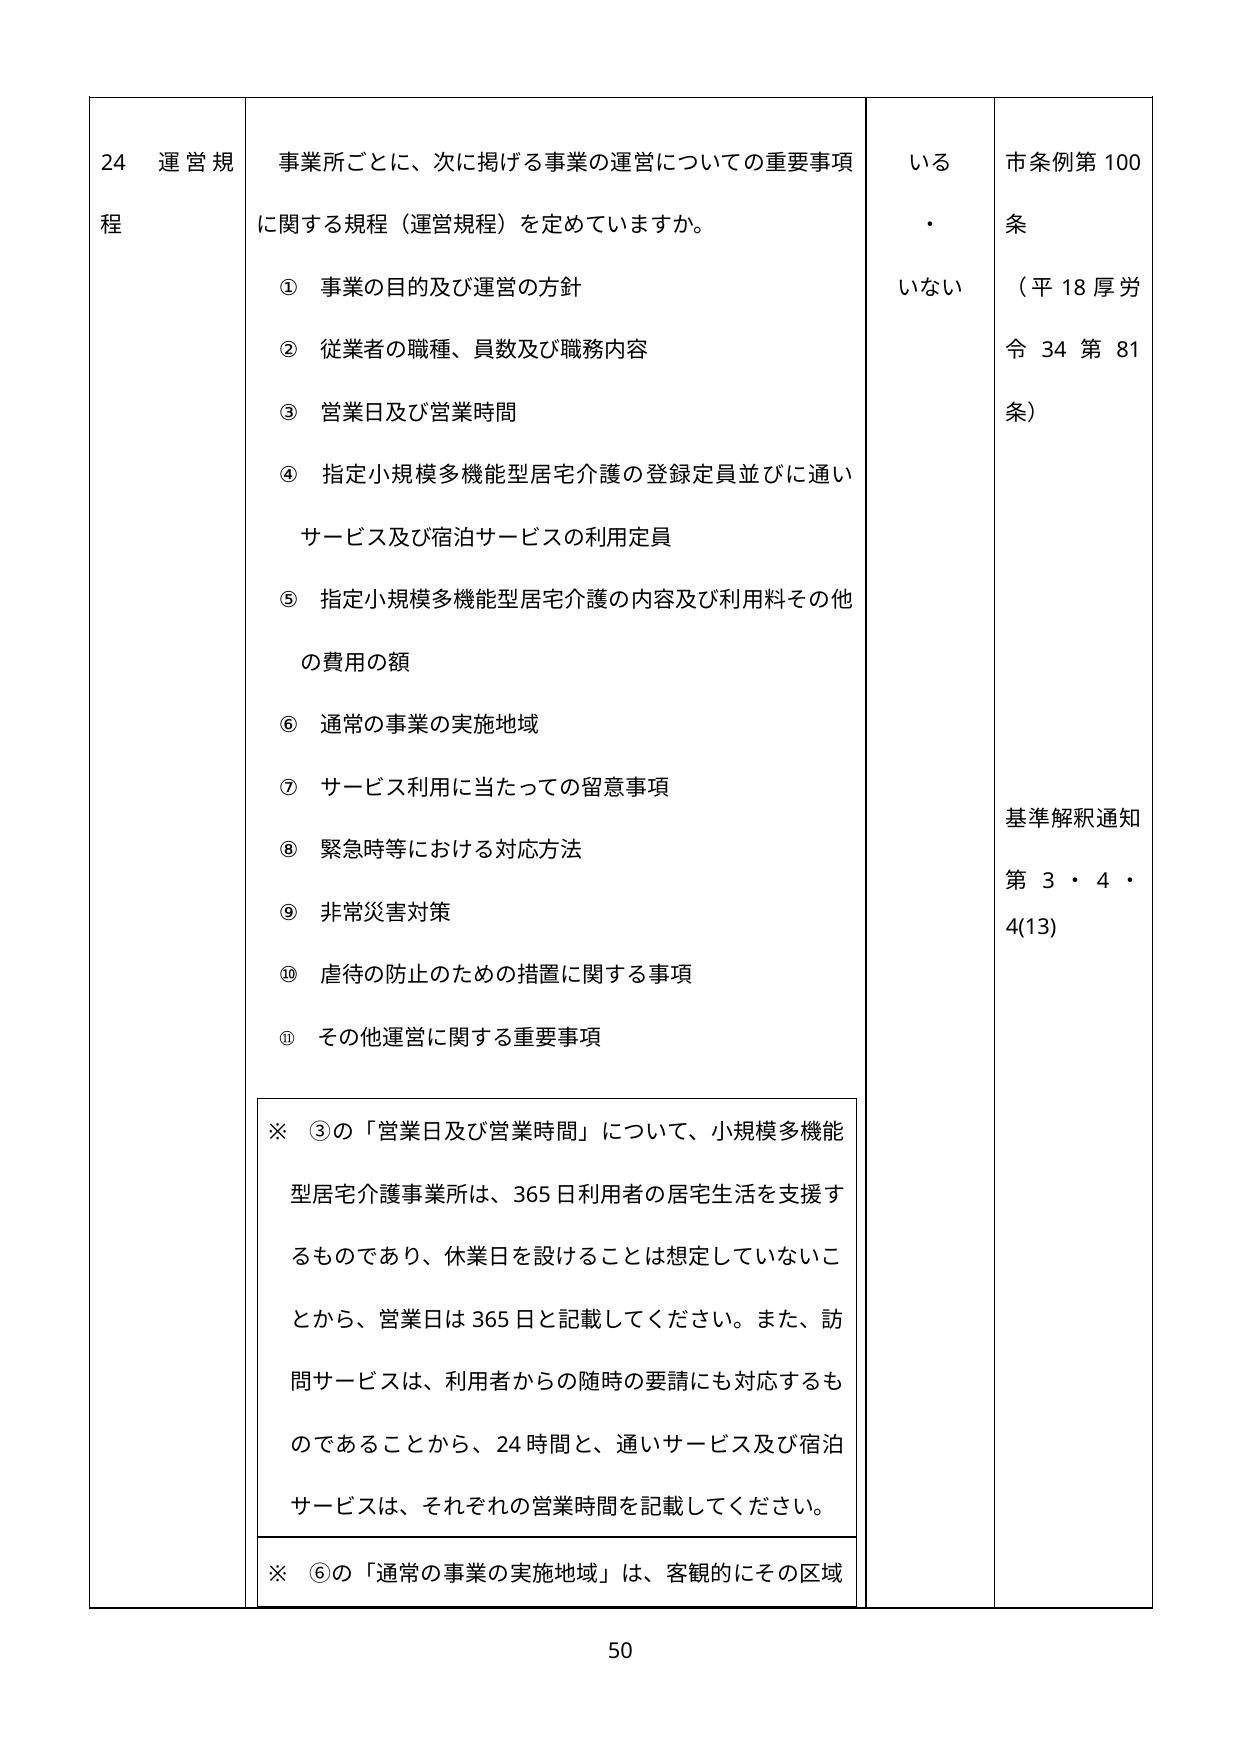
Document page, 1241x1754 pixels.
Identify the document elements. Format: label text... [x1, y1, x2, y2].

table_cell いる ・ いない [867, 98, 994, 1607]
table_cell 24 運営規程 [90, 98, 245, 1607]
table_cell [246, 98, 865, 1607]
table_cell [995, 98, 1152, 1607]
